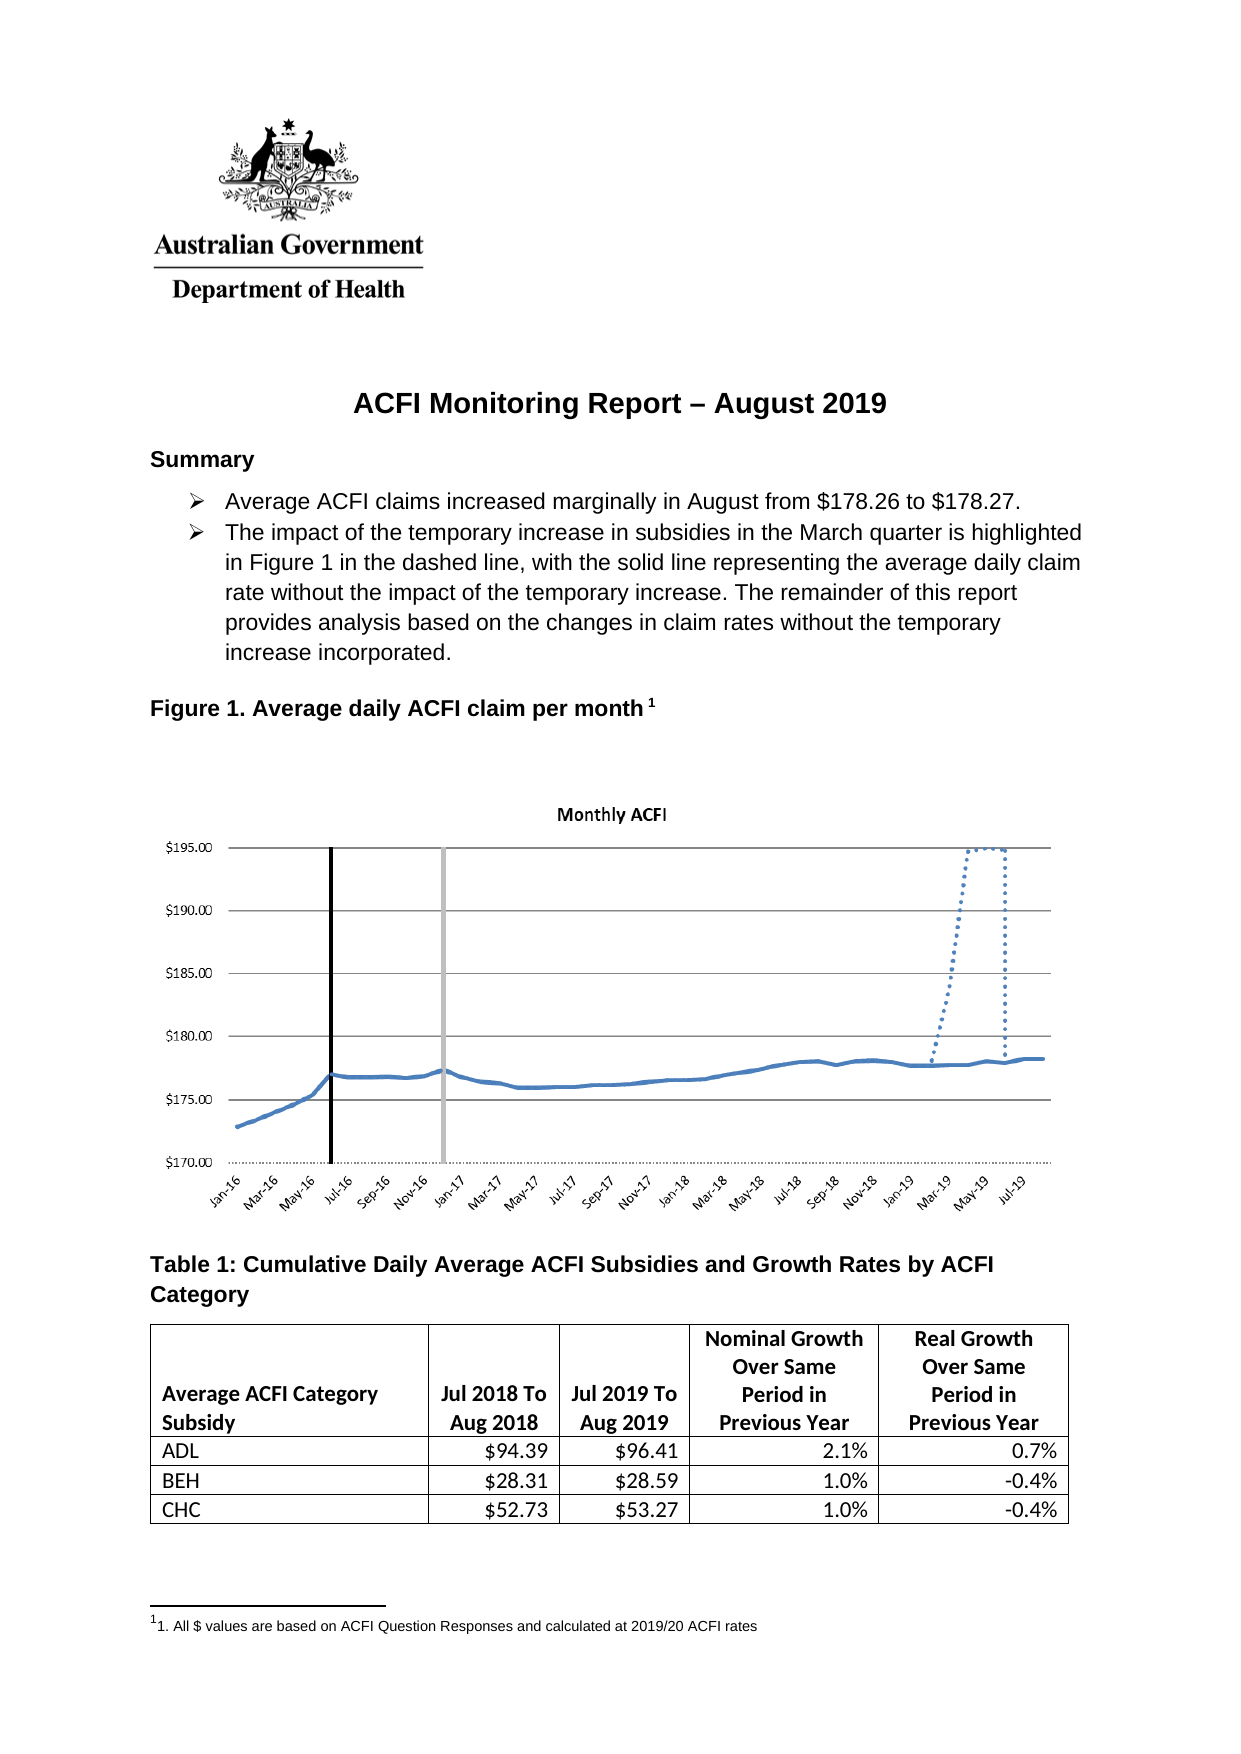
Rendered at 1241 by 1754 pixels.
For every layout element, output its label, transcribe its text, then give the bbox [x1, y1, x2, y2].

table_cell CHC [151, 1495, 428, 1523]
table_cell $52.73 [429, 1495, 559, 1523]
table_cell 1.0% [690, 1466, 878, 1494]
table_cell $96.41 [560, 1437, 689, 1465]
table_cell 0.7% [879, 1437, 1068, 1465]
subtitle Summary [150, 446, 1090, 472]
table_header Jul 2019 To Aug 2019 [560, 1325, 689, 1436]
table_cell $53.27 [560, 1495, 689, 1523]
picture [150, 118, 427, 303]
subtitle ACFI Monitoring Report – August 2019 [150, 386, 1090, 420]
subtitle Table 1: Cumulative Daily Average ACFI Subsidies and Growth Rates by ACFI Category [150, 1251, 1090, 1307]
list Average ACFI claims increased marginally in August from $178.26 to $178.27. [188, 488, 1090, 515]
table_cell $28.59 [560, 1466, 689, 1494]
table_cell ADL [151, 1437, 428, 1465]
table_cell $28.31 [429, 1466, 559, 1494]
table_header Real Growth Over Same Period in Previous Year [879, 1325, 1068, 1436]
table_cell 1.0% [690, 1495, 878, 1523]
picture [150, 788, 1073, 1226]
table_cell BEH [151, 1466, 428, 1494]
table_cell $94.39 [429, 1437, 559, 1465]
table_header Average ACFI Category Subsidy [151, 1325, 428, 1436]
table_cell -0.4% [879, 1495, 1068, 1523]
list The impact of the temporary increase in subsidies in the March quarter is highlighted in Figure 1 in the dashed line, with the solid line representing the average daily claim rate without the impact of the temporary increase. The remainder of this report provides analysis based on the changes in claim rates without the temporary increase incorporated. [187, 518, 1090, 666]
table_cell 2.1% [690, 1437, 878, 1465]
table_cell -0.4% [879, 1466, 1068, 1494]
table_header Jul 2018 To Aug 2018 [429, 1325, 559, 1436]
table_header Nominal Growth Over Same Period in Previous Year [690, 1325, 878, 1436]
subtitle Figure 1. Average daily ACFI claim per month [150, 694, 1090, 721]
